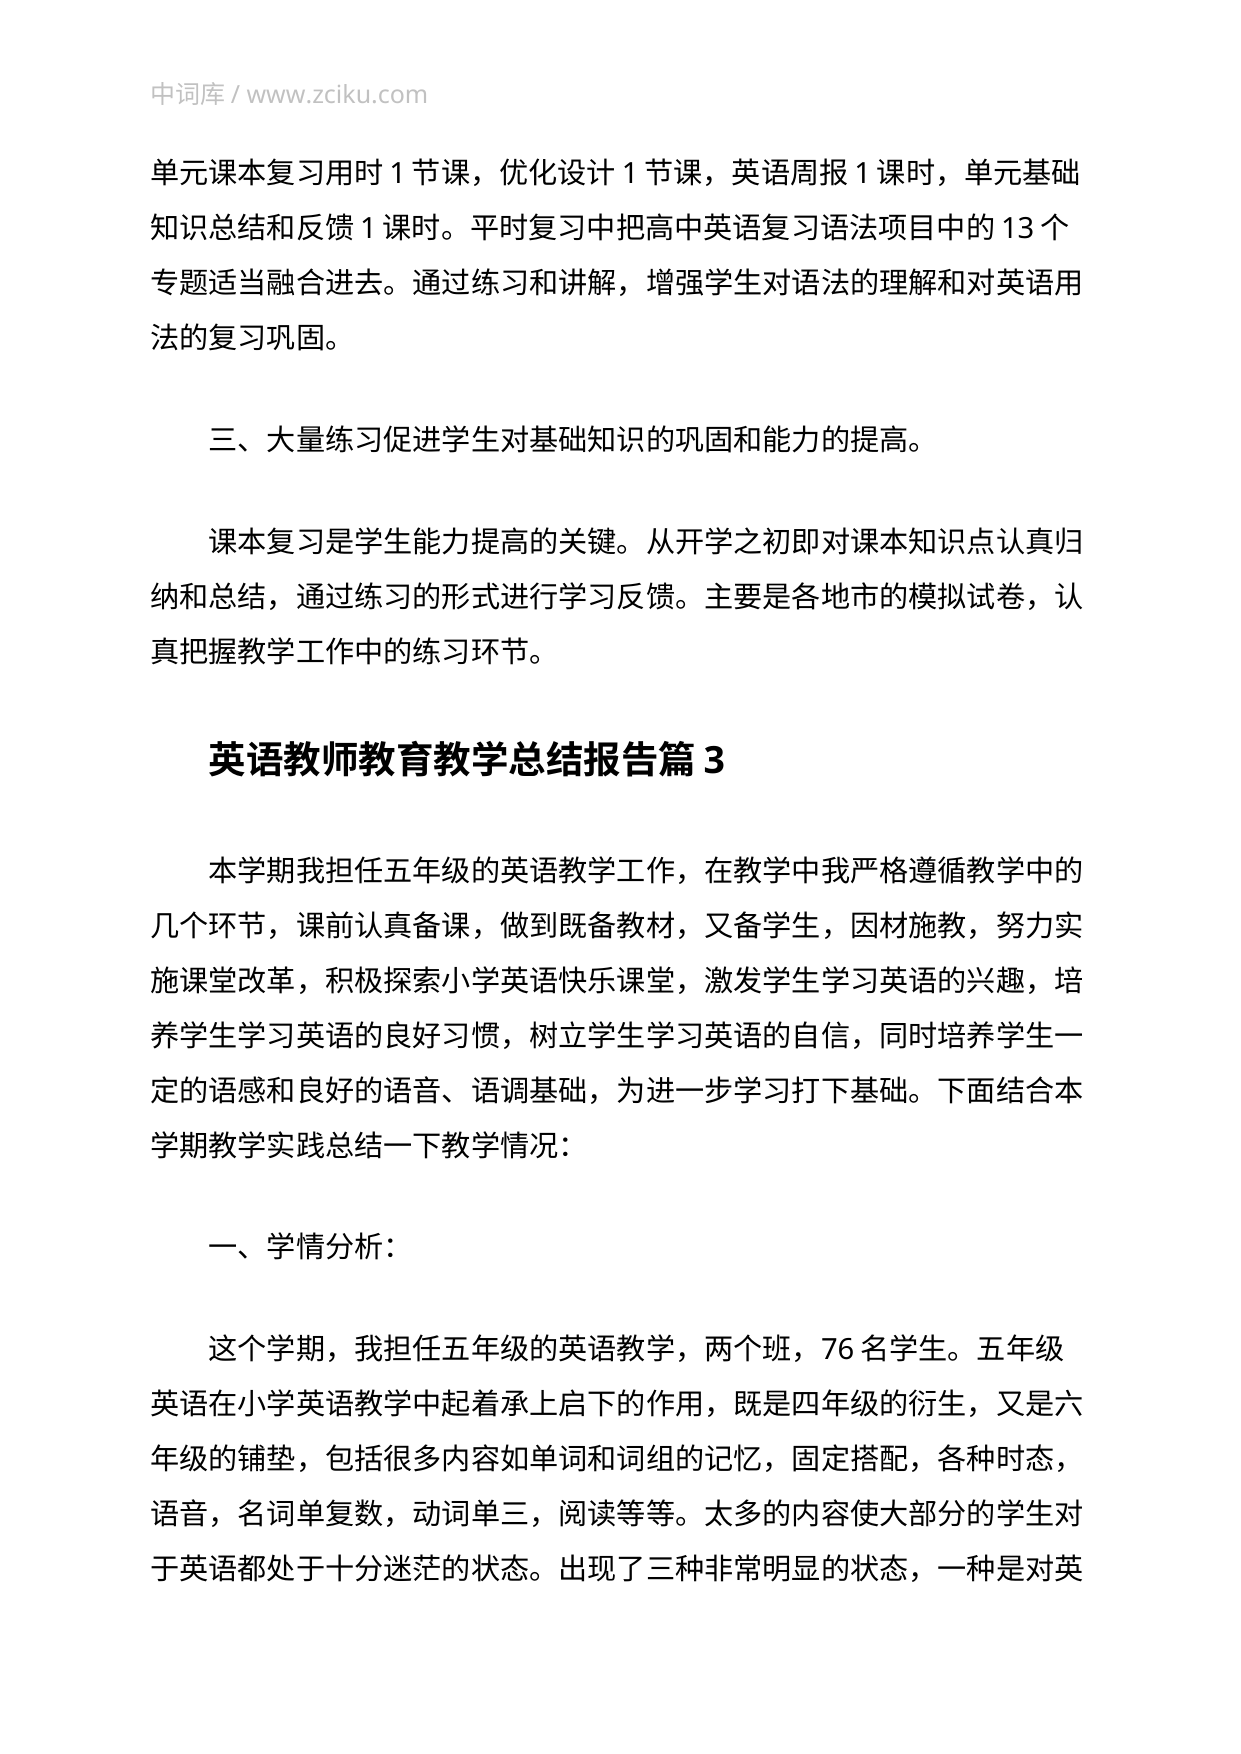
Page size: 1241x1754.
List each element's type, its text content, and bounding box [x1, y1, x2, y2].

text 一、学情分析： [150, 1224, 1090, 1266]
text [150, 1326, 1090, 1588]
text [150, 150, 1090, 357]
text 三、大量练习促进学生对基础知识的巩固和能力的提高。 [150, 417, 1090, 459]
text 英语教师教育教学总结报告篇3 [150, 730, 1090, 784]
text 课本复习是学生能力提高的关键。从开学之初即对课本知识点认真归纳和总结，通过练习的形式进行学习反馈。主要是各地市的模拟试卷，认真把握教学工作中的练习环节。 [150, 518, 1090, 671]
text 本学期我担任五年级的英语教学工作，在教学中我严格遵循教学中的几个环节，课前认真备课，做到既备教材，又备学生，因材施教，努力实施课堂改革，积极探索小学英语快乐课堂，激发学生学习英语的兴趣，培养学生学习英语的良好习惯，树立学生学习英语的自信，同时培养学生一定的语感和良好的语音、语调基础，为进一步学习打下基础。下面结合本学期教学实践总结一下教学情况： [150, 848, 1090, 1164]
